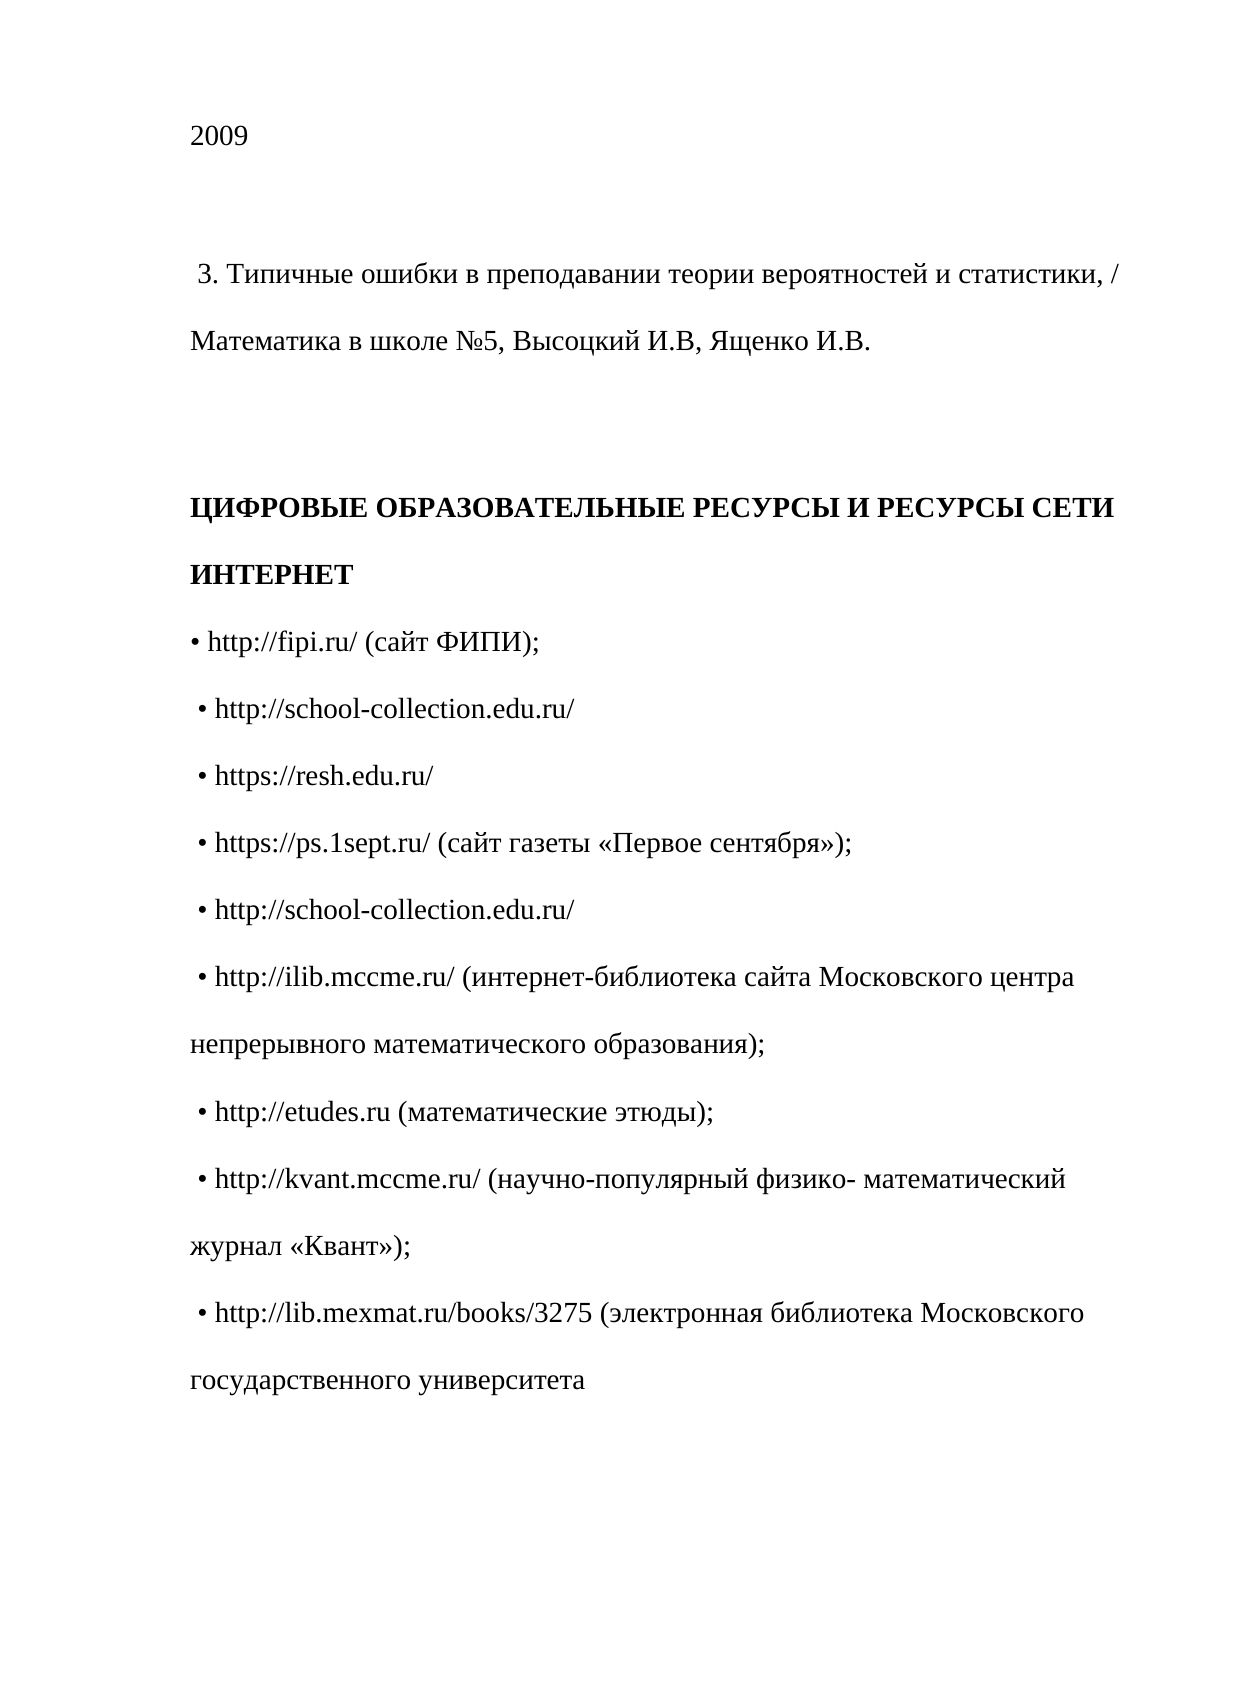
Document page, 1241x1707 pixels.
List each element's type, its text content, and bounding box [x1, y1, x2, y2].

text ЦИФРОВЫЕ ОБРАЗОВАТЕЛЬНЫЕ РЕСУРСЫ И РЕСУРСЫ СЕТИ ИНТЕРНЕТ [190, 490, 1152, 591]
text ​​‌• http://fipi.ru/ (сайт ФИПИ); • http://school-collection.edu.ru/ • https://resh.edu.ru/ • https://ps.1sept.ru/ (сайт газеты «Первое сентября»); • http://school-collection.edu.ru/ • http://ilib.mccme.ru/ (интернет-библиотека сайта Московского центра непрерывного математического образования); • http://etudes.ru (математические этюды); • http://kvant.mccme.ru/ (научно-популярный физико- математический журнал «Квант»); • http://lib.mexmat.ru/books/3275 (электронная библиотека Московского государственного университета ‌​ [190, 624, 1152, 1463]
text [190, 118, 1152, 424]
